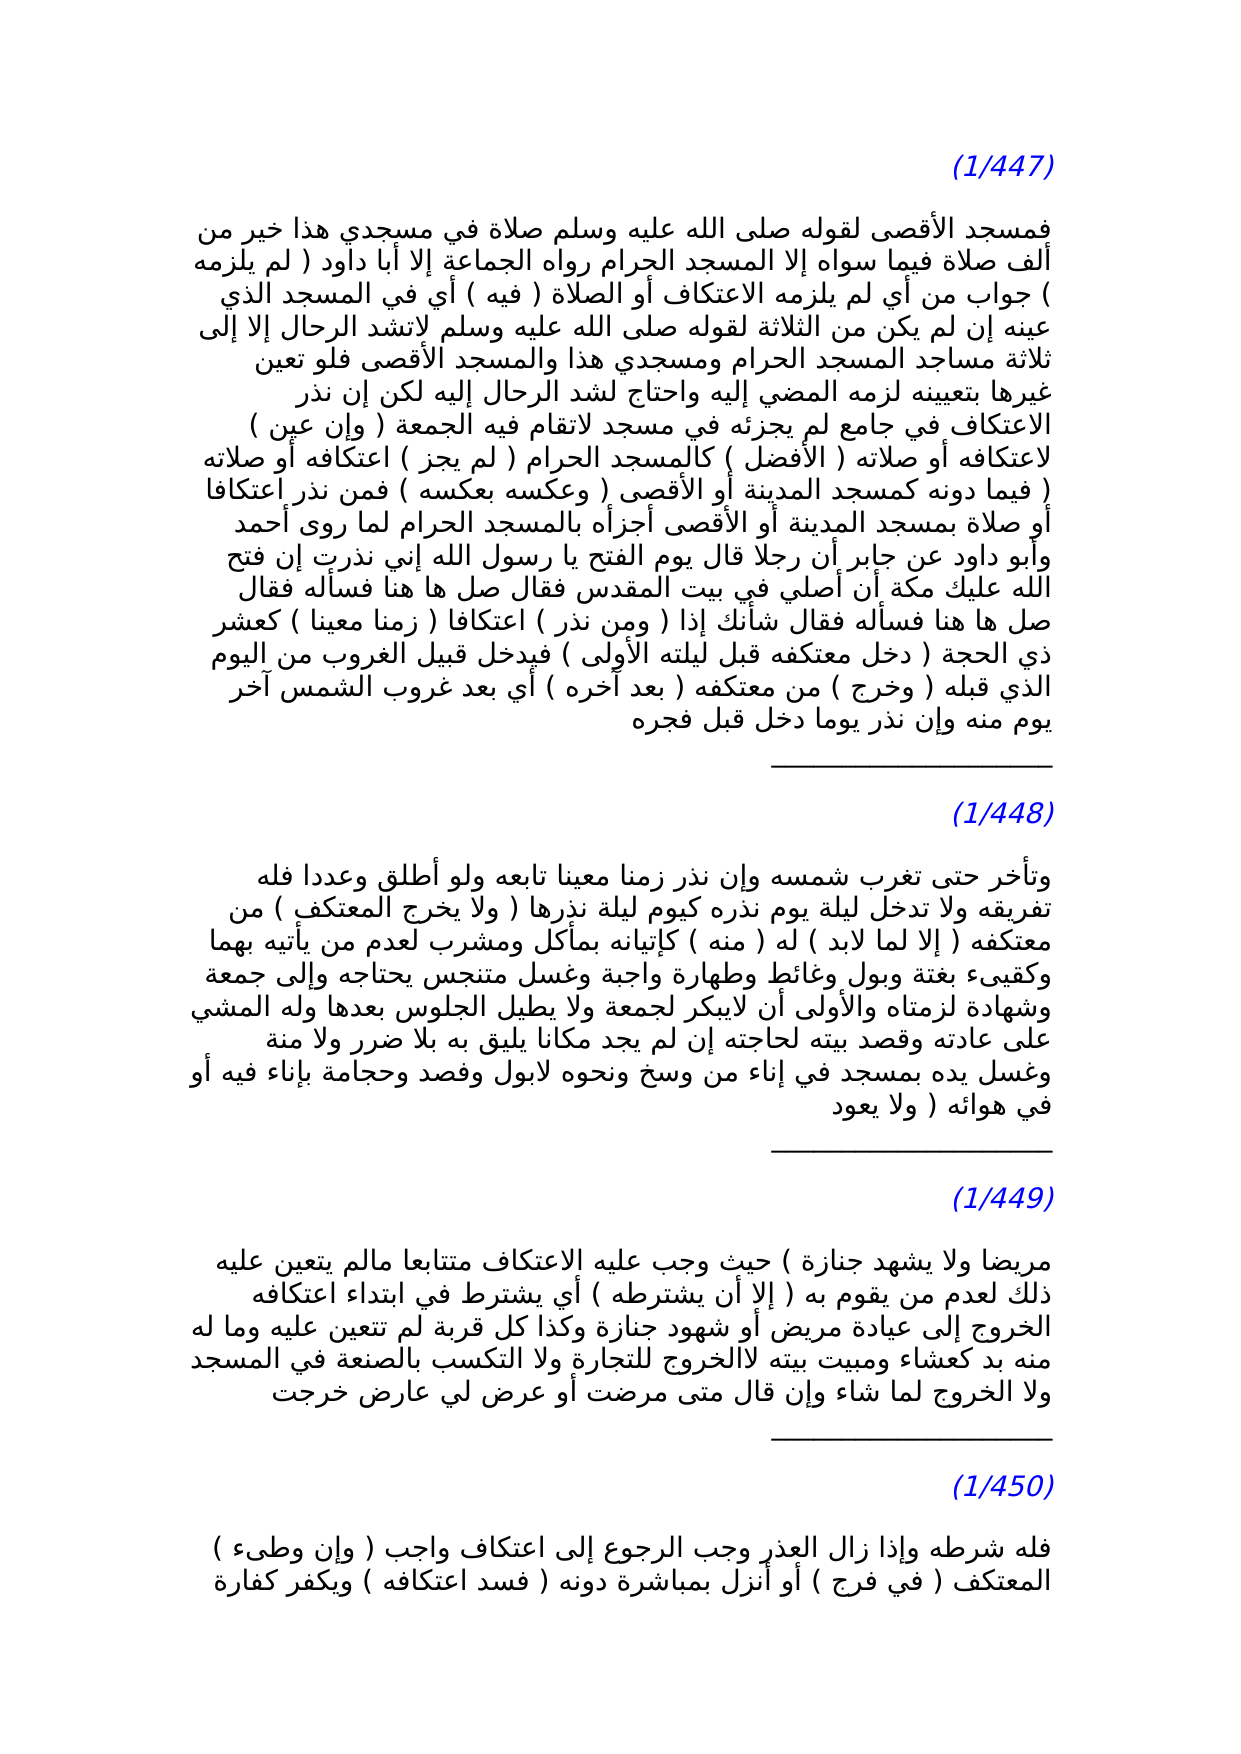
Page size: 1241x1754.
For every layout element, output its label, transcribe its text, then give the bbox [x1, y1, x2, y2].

text وتأخر حتى تغرب شمسه وإن نذر زمنا معينا تابعه ولو أطلق وعددا فله تفريقه ولا تدخل ليلة يوم نذره كيوم ليلة نذرها ( ولا يخرج المعتكف ) من معتكفه ( إلا لما لابد ) له ( منه ) كإتيانه بمأكل ومشرب لعدم من يأتيه بهما وكقيىء بغتة وبول وغائط وطهارة واجبة وغسل متنجس يحتاجه وإلى جمعة وشهادة لزمتاه والأولى أن لايبكر لجمعة ولا يطيل الجلوس بعدها وله المشي على عادته وقصد بيته لحاجته إن لم يجد مكانا يليق به بلا ضرر ولا منة وغسل يده بمسجد في إناء من وسخ ونحوه لابول وفصد وحجامة بإناء فيه أو في هوائه ( ولا يعود ____________________ [187, 859, 1053, 1153]
text فمسجد الأقصى لقوله صلى الله عليه وسلم صلاة في مسجدي هذا خير من ألف صلاة فيما سواه إلا المسجد الحرام رواه الجماعة إلا أبا داود ( لم يلزمه ) جواب من أي لم يلزمه الاعتكاف أو الصلاة ( فيه ) أي في المسجد الذي عينه إن لم يكن من الثلاثة لقوله صلى الله عليه وسلم لاتشد الرحال إلا إلى ثلاثة مساجد المسجد الحرام ومسجدي هذا والمسجد الأقصى فلو تعين غيرها بتعيينه لزمه المضي إليه واحتاج لشد الرحال إليه لكن إن نذر الاعتكاف في جامع لم يجزئه في مسجد لاتقام فيه الجمعة ( وإن عين ) لاعتكافه أو صلاته ( الأفضل ) كالمسجد الحرام ( لم يجز ) اعتكافه أو صلاته ( فيما دونه كمسجد المدينة أو الأقصى ( وعكسه بعكسه ) فمن نذر اعتكافا أو صلاة بمسجد المدينة أو الأقصى أجزأه بالمسجد الحرام لما روى أحمد وأبو داود عن جابر أن رجلا قال يوم الفتح يا رسول الله إني نذرت إن فتح الله عليك مكة أن أصلي في بيت المقدس فقال صل ها هنا فسأله فقال صل ها هنا فسأله فقال شأنك إذا ( ومن نذر ) اعتكافا ( زمنا معينا ) كعشر ذي الحجة ( دخل معتكفه قبل ليلته الأولى ) فيدخل قبيل الغروب من اليوم الذي قبله ( وخرج ) من معتكفه ( بعد آخره ) أي بعد غروب الشمس آخر يوم منه وإن نذر يوما دخل قبل فجره ____________________ [187, 212, 1053, 768]
text مريضا ولا يشهد جنازة ) حيث وجب عليه الاعتكاف متتابعا مالم يتعين عليه ذلك لعدم من يقوم به ( إلا أن يشترطه ) أي يشترط في ابتداء اعتكافه الخروج إلى عيادة مريض أو شهود جنازة وكذا كل قربة لم تتعين عليه وما له منه بد كعشاء ومبيت بيته لاالخروج للتجارة ولا التكسب بالصنعة في المسجد ولا الخروج لما شاء وإن قال متى مرضت أو عرض لي عارض خرجت ____________________ [187, 1244, 1053, 1441]
text (1/448) [187, 797, 1053, 830]
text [187, 1532, 1053, 1597]
text (1/449) [187, 1182, 1053, 1215]
text (1/447) [187, 150, 1053, 183]
text (1/450) [187, 1470, 1053, 1502]
